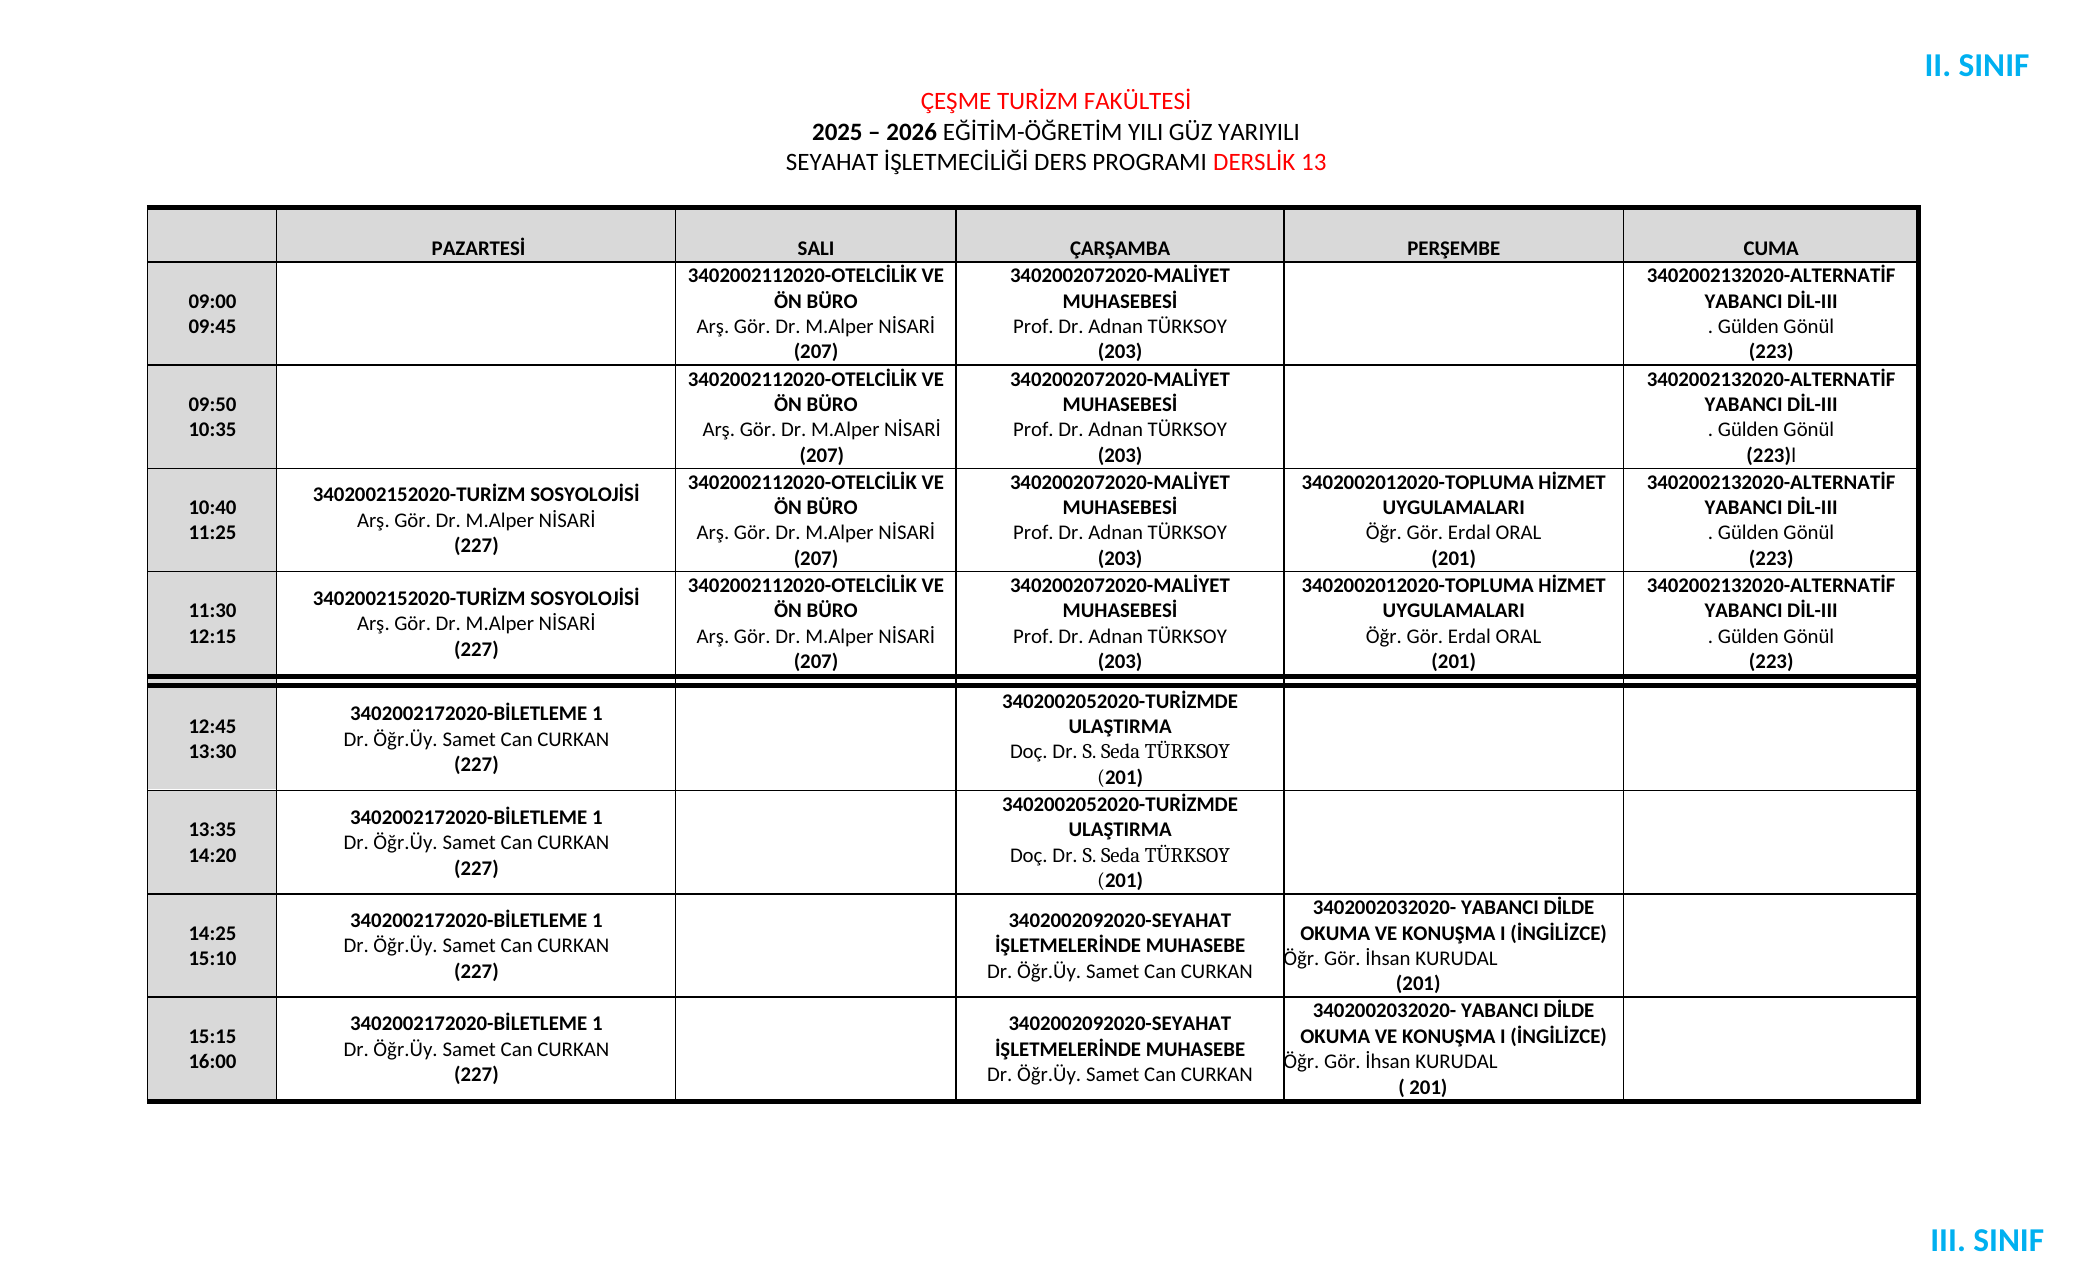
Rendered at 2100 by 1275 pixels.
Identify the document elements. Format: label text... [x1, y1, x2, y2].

table_cell 3402002032020- YABANCI DİLDE OKUMA VE KONUŞMA I (İNGİLİZCE) Öğr. Gör. İhsan KURUDAL (201) [1285, 895, 1623, 996]
table_cell 3402002092020-SEYAHAT İŞLETMELERİNDE MUHASEBE Dr. Öğr.Üy. Samet Can CURKAN [957, 895, 1283, 996]
table_cell 3402002072020-MALİYET MUHASEBESİ Prof. Dr. Adnan TÜRKSOY (203) [957, 366, 1283, 467]
table_cell 3402002112020-OTELCİLİK VE ÖN BÜRO Arş. Gör. Dr. M.Alper NİSARİ (207) [676, 572, 955, 674]
table_cell 3402002112020-OTELCİLİK VE ÖN BÜRO Arş. Gör. Dr. M.Alper NİSARİ (207) [676, 263, 955, 364]
table_cell [277, 263, 675, 364]
table_cell 13:35 14:20 [148, 791, 276, 893]
table_cell [1285, 366, 1623, 467]
table_cell 09:50 10:35 [148, 366, 276, 467]
table_header [148, 210, 276, 261]
table_cell 09:00 09:45 [148, 263, 276, 364]
text ÇEŞME TURİZM FAKÜLTESİ [148, 85, 1964, 116]
table_cell 14:25 15:10 [148, 895, 276, 996]
table_cell 3402002072020-MALİYET MUHASEBESİ Prof. Dr. Adnan TÜRKSOY (203) [957, 469, 1283, 571]
table_cell 3402002132020-ALTERNATİF YABANCI DİL-III . Gülden Gönül (223) [1624, 572, 1916, 674]
table_header CUMA [1624, 210, 1916, 261]
table_cell 3402002112020-OTELCİLİK VE ÖN BÜRO Arş. Gör. Dr. M.Alper NİSARİ (207) [676, 469, 955, 571]
table_cell 3402002152020-TURİZM SOSYOLOJİSİ Arş. Gör. Dr. M.Alper NİSARİ (227) [277, 572, 675, 674]
table_header PAZARTESİ [277, 210, 675, 261]
table_cell 3402002092020-SEYAHAT İŞLETMELERİNDE MUHASEBE Dr. Öğr.Üy. Samet Can CURKAN [957, 998, 1283, 1099]
table_cell 3402002072020-MALİYET MUHASEBESİ Prof. Dr. Adnan TÜRKSOY (203) [957, 263, 1283, 364]
table_cell [277, 366, 675, 467]
table_cell [1285, 679, 1623, 683]
table_cell [1624, 679, 1916, 683]
table_cell 3402002012020-TOPLUMA HİZMET UYGULAMALARI Öğr. Gör. Erdal ORAL (201) [1285, 572, 1623, 674]
table_cell 3402002052020-TURİZMDE ULAŞTIRMA Doç. Dr. S. Seda TÜRKSOY (201) [957, 791, 1283, 893]
text 2025 – 2026 EĞİTİM-ÖĞRETİM YILI GÜZ YARIYILI [148, 116, 1964, 146]
text III. SINIF [148, 1219, 2044, 1260]
table_cell [1624, 688, 1916, 789]
table_cell [676, 679, 955, 683]
table_cell [1285, 688, 1623, 789]
table_cell 12:45 13:30 [148, 688, 276, 789]
table_header SALI [676, 210, 955, 261]
table_cell 3402002072020-MALİYET MUHASEBESİ Prof. Dr. Adnan TÜRKSOY (203) [957, 572, 1283, 674]
table_cell 3402002172020-BİLETLEME 1 Dr. Öğr.Üy. Samet Can CURKAN (227) [277, 895, 675, 996]
table_cell 11:30 12:15 [148, 572, 276, 674]
table_header ÇARŞAMBA [957, 210, 1283, 261]
table_cell 3402002172020-BİLETLEME 1 Dr. Öğr.Üy. Samet Can CURKAN (227) [277, 791, 675, 893]
table_cell 3402002112020-OTELCİLİK VE ÖN BÜRO Arş. Gör. Dr. M.Alper NİSARİ (207) [676, 366, 955, 467]
table_cell [1624, 895, 1916, 996]
table_cell [676, 791, 955, 893]
table_cell 3402002152020-TURİZM SOSYOLOJİSİ Arş. Gör. Dr. M.Alper NİSARİ (227) [277, 469, 675, 571]
table_cell [676, 895, 955, 996]
table_cell 10:40 11:25 [148, 469, 276, 571]
table_cell 3402002172020-BİLETLEME 1 Dr. Öğr.Üy. Samet Can CURKAN (227) [277, 998, 675, 1099]
table_cell 3402002132020-ALTERNATİF YABANCI DİL-III . Gülden Gönül (223) [1624, 469, 1916, 571]
table_cell 15:15 16:00 [148, 998, 276, 1099]
table_cell [676, 998, 955, 1099]
table_cell [1624, 791, 1916, 893]
table_cell [1285, 791, 1623, 893]
table_cell 3402002172020-BİLETLEME 1 Dr. Öğr.Üy. Samet Can CURKAN (227) [277, 688, 675, 789]
table_cell 3402002132020-ALTERNATİF YABANCI DİL-III . Gülden Gönül (223)l [1624, 366, 1916, 467]
table_cell [676, 688, 955, 789]
table_cell [1285, 263, 1623, 364]
table_cell 3402002132020-ALTERNATİF YABANCI DİL-III . Gülden Gönül (223) [1624, 263, 1916, 364]
table_cell 3402002052020-TURİZMDE ULAŞTIRMA Doç. Dr. S. Seda TÜRKSOY (201) [957, 688, 1283, 789]
text SEYAHAT İŞLETMECİLİĞİ DERS PROGRAMI DERSLİK 13 [148, 146, 1964, 177]
table_cell [1624, 998, 1916, 1099]
text II. SINIF [148, 44, 2029, 85]
table_header PERŞEMBE [1285, 210, 1623, 261]
table_cell 3402002012020-TOPLUMA HİZMET UYGULAMALARI Öğr. Gör. Erdal ORAL (201) [1285, 469, 1623, 571]
table_cell 3402002032020- YABANCI DİLDE OKUMA VE KONUŞMA I (İNGİLİZCE) Öğr. Gör. İhsan KURUDAL ( 201) [1285, 998, 1623, 1099]
